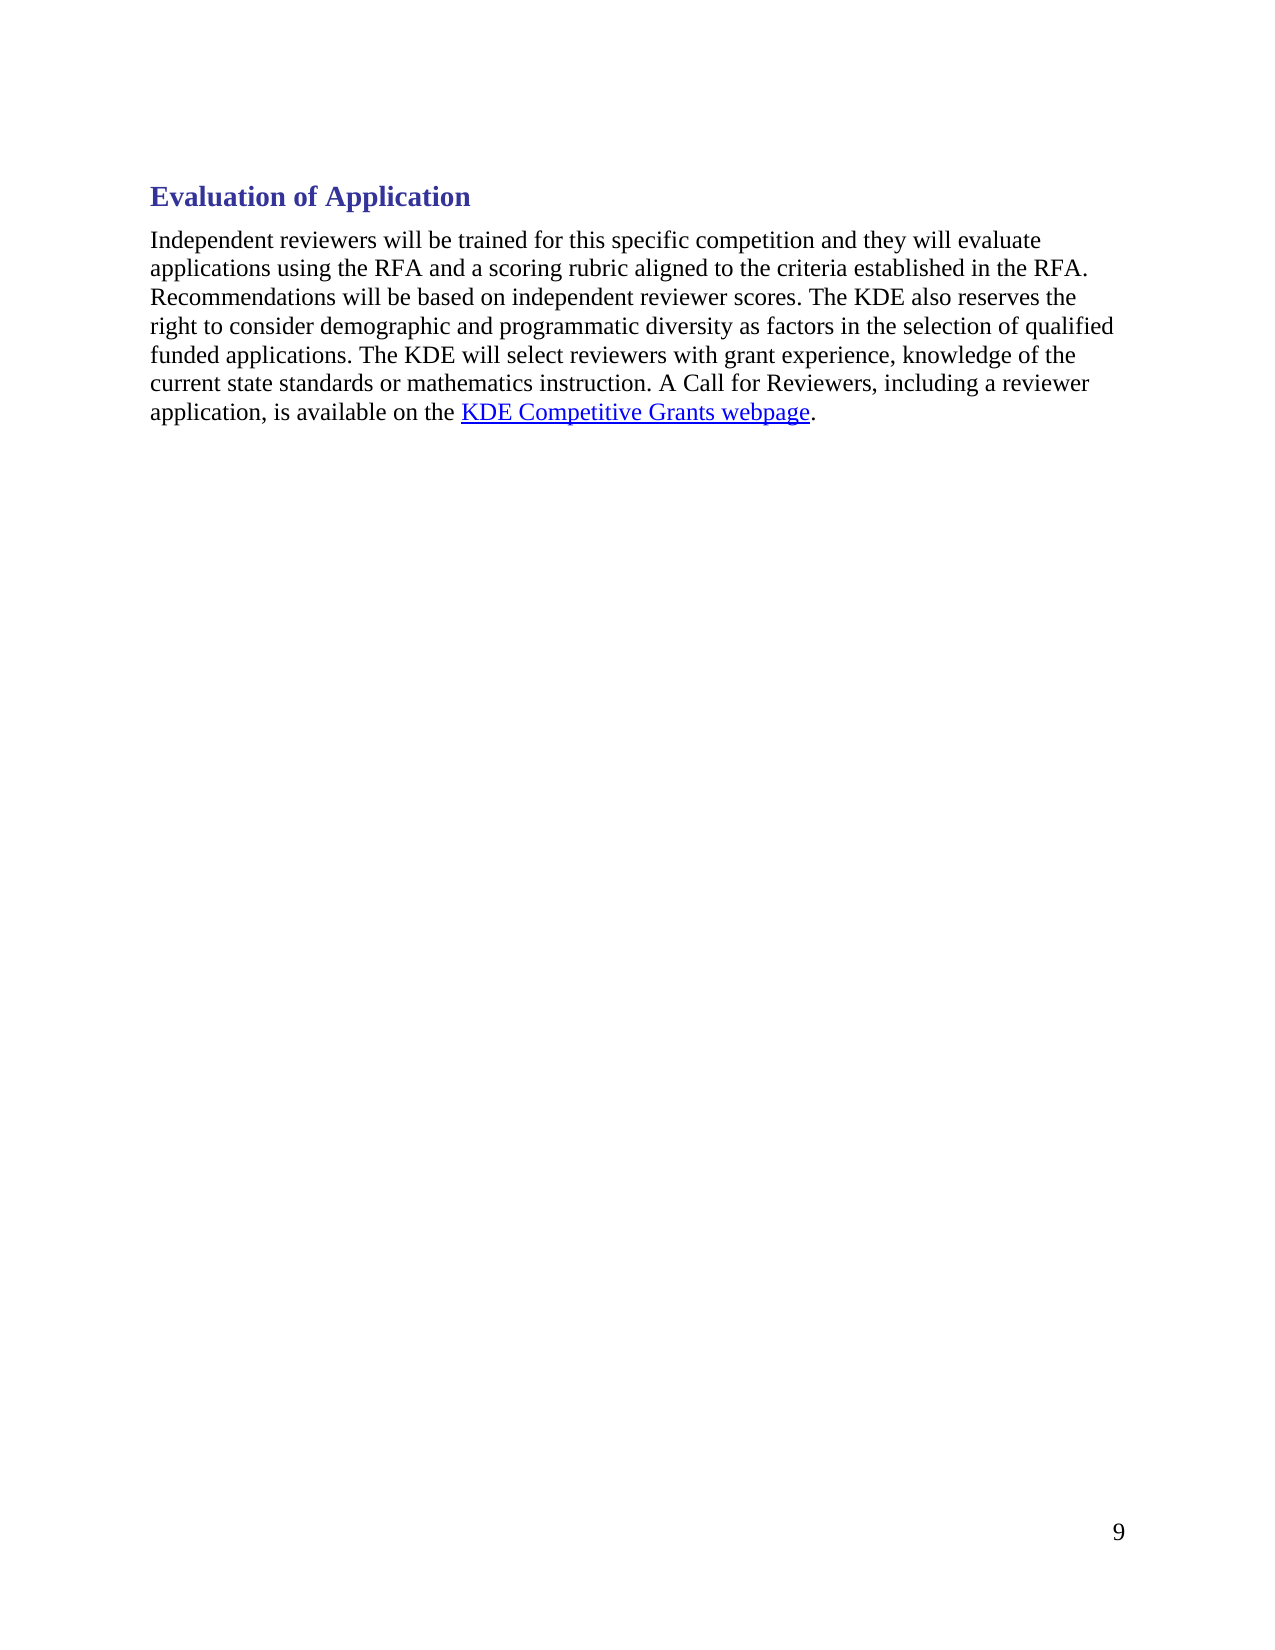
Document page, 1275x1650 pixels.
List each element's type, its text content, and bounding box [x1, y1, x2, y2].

list Evaluation of Application [150, 179, 1125, 212]
text Independent reviewers will be trained for this specific competition and they will evaluate applications using the RFA and a scoring rubric aligned to the criteria established in the RFA. Recommendations will be based on independent reviewer scores. The KDE also reserves the right to consider demographic and programmatic diversity as factors in the selection of qualified funded applications. The KDE will select reviewers with grant experience, knowledge of the current state standards or mathematics instruction. A Call for Reviewers, including a reviewer application, is available on the KDE Competitive Grants webpage. [150, 225, 1125, 426]
